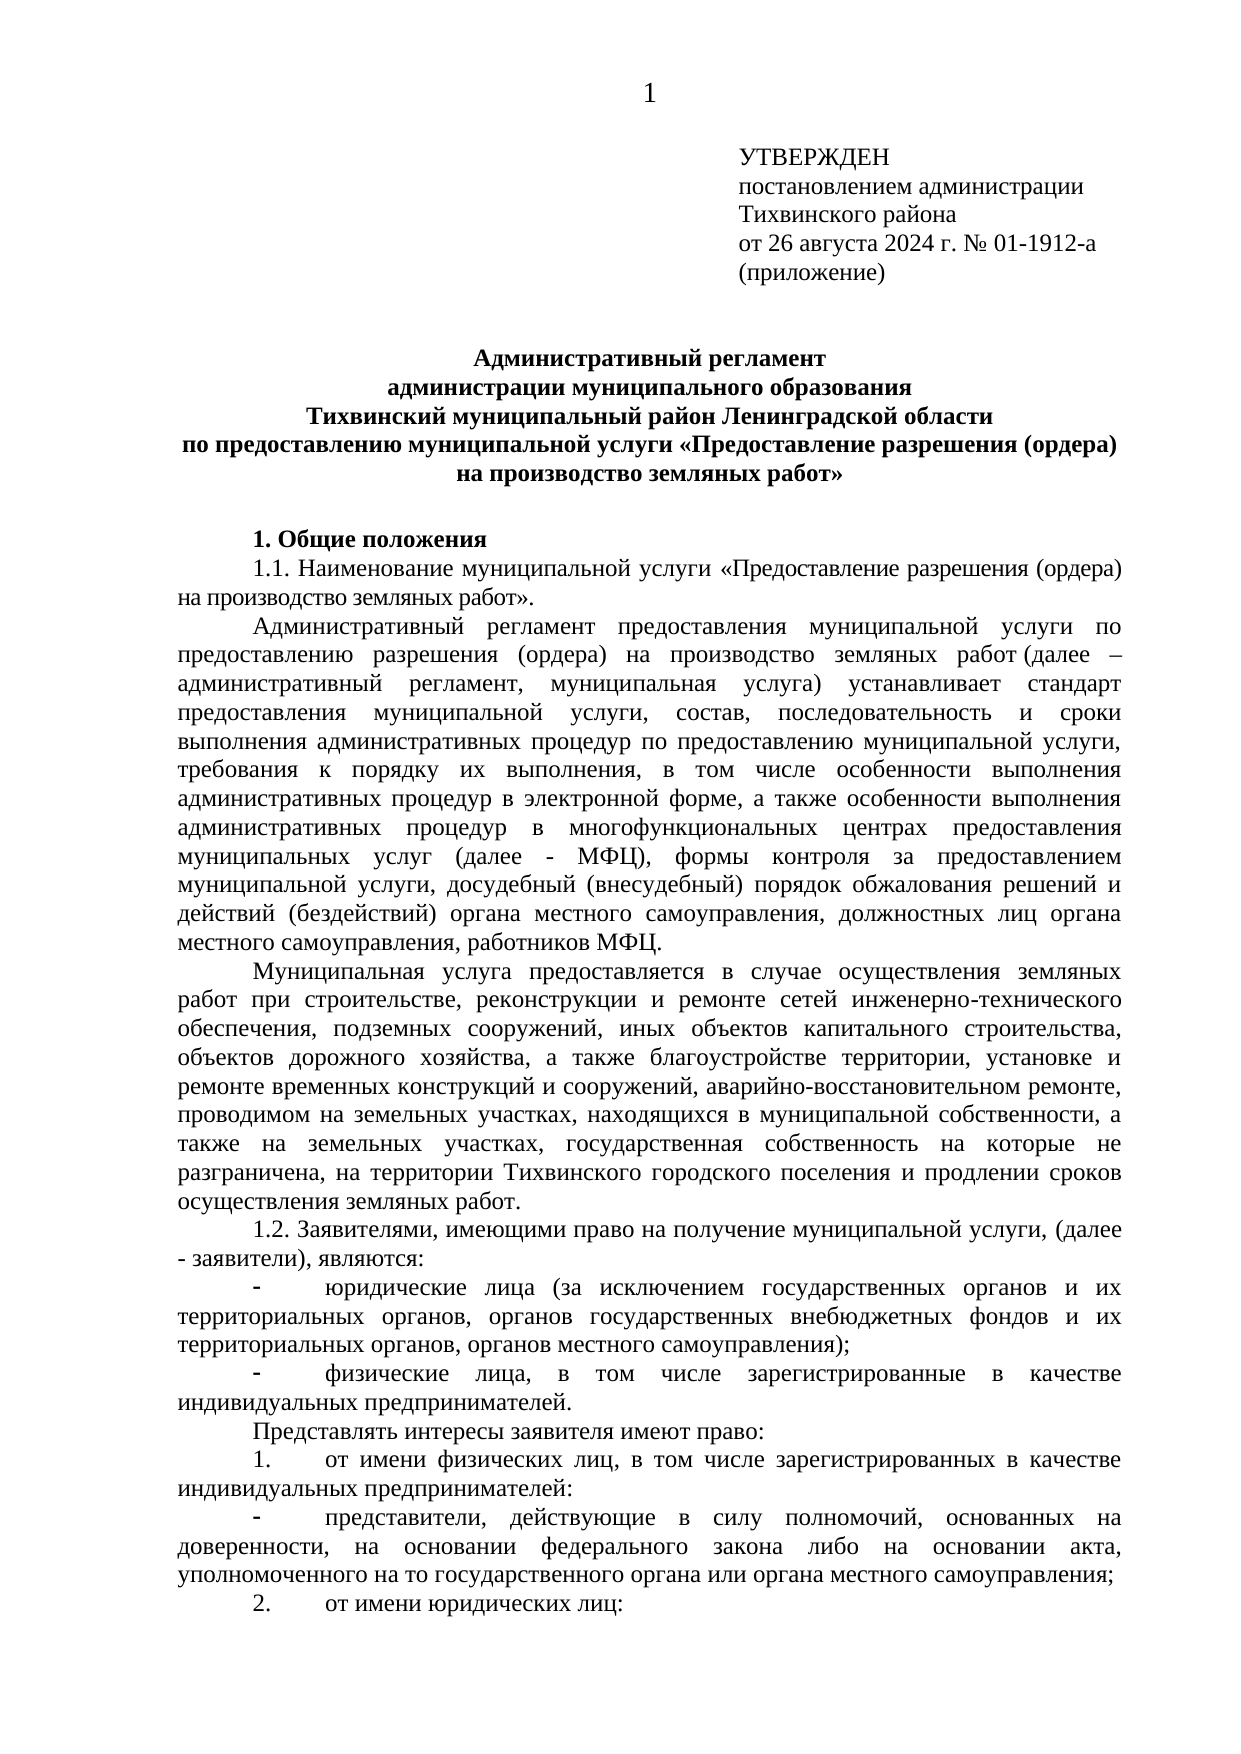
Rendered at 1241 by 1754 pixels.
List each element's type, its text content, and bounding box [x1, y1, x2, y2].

text Муниципальная услуга предоставляется в случае осуществления земляных работ при строительстве, реконструкции и ремонте сетей инженерно-технического обеспечения, подземных сооружений, иных объектов капитального строительства, объектов дорожного хозяйства, а также благоустройстве территории, установке и ремонте временных конструкций и сооружений, аварийно-восстановительном ремонте, проводимом на земельных участках, находящихся в муниципальной собственности, а также на земельных участках, государственная собственность на которые не разграничена, на территории Тихвинского городского поселения и продлении сроков осуществления земляных работ. [177, 956, 1122, 1214]
text (приложение) [738, 257, 1122, 286]
text 1. Общие положения [177, 524, 1122, 553]
list от имени физических лиц, в том числе зарегистрированных в качестве индивидуальных предпринимателей: [177, 1444, 1122, 1502]
text УТВЕРЖДЕН [738, 142, 1122, 171]
text 1.2. Заявителями, имеющими право на получение муниципальной услуги, (далее - заявители), являются: [177, 1214, 1122, 1272]
text Административный регламент предоставления муниципальной услуги по предоставлению разрешения (ордера) на производство земляных работ (далее – административный регламент, муниципальная услуга) устанавливает стандарт предоставления муниципальной услуги, состав, последовательность и сроки выполнения административных процедур по предоставлению муниципальной услуги, требования к порядку их выполнения, в том числе особенности выполнения административных процедур в электронной форме, а также особенности выполнения административных процедур в многофункциональных центрах предоставления муниципальных услуг (далее - МФЦ), формы контроля за предоставлением муниципальной услуги, досудебный (внесудебный) порядок обжалования решений и действий (бездействий) органа местного самоуправления, должностных лиц органа местного самоуправления, работников МФЦ. [177, 611, 1122, 956]
list физические лица, в том числе зарегистрированные в качестве индивидуальных предпринимателей. [177, 1358, 1122, 1416]
text Представлять интересы заявителя имеют право: [177, 1416, 1122, 1444]
text от 26 августа 2024 г. № 01-1912-а [738, 228, 1122, 257]
text Административный регламент администрации муниципального образования Тихвинский муниципальный район Ленинградской области по предоставлению муниципальной услуги «Предоставление разрешения (ордера) на производство земляных работ» [177, 343, 1122, 487]
text Тихвинского района [738, 199, 1122, 228]
list юридические лица (за исключением государственных органов и их территориальных органов, органов государственных внебюджетных фондов и их территориальных органов, органов местного самоуправления); [177, 1272, 1122, 1358]
text 1.1. Наименование муниципальной услуги «Предоставление разрешения (ордера) на производство земляных работ». [177, 553, 1122, 611]
text постановлением администрации [738, 171, 1122, 199]
list от имени юридических лиц: [177, 1588, 1122, 1617]
list представители, действующие в силу полномочий, основанных на доверенности, на основании федерального закона либо на основании акта, уполномоченного на то государственного органа или органа местного самоуправления; [177, 1502, 1122, 1588]
